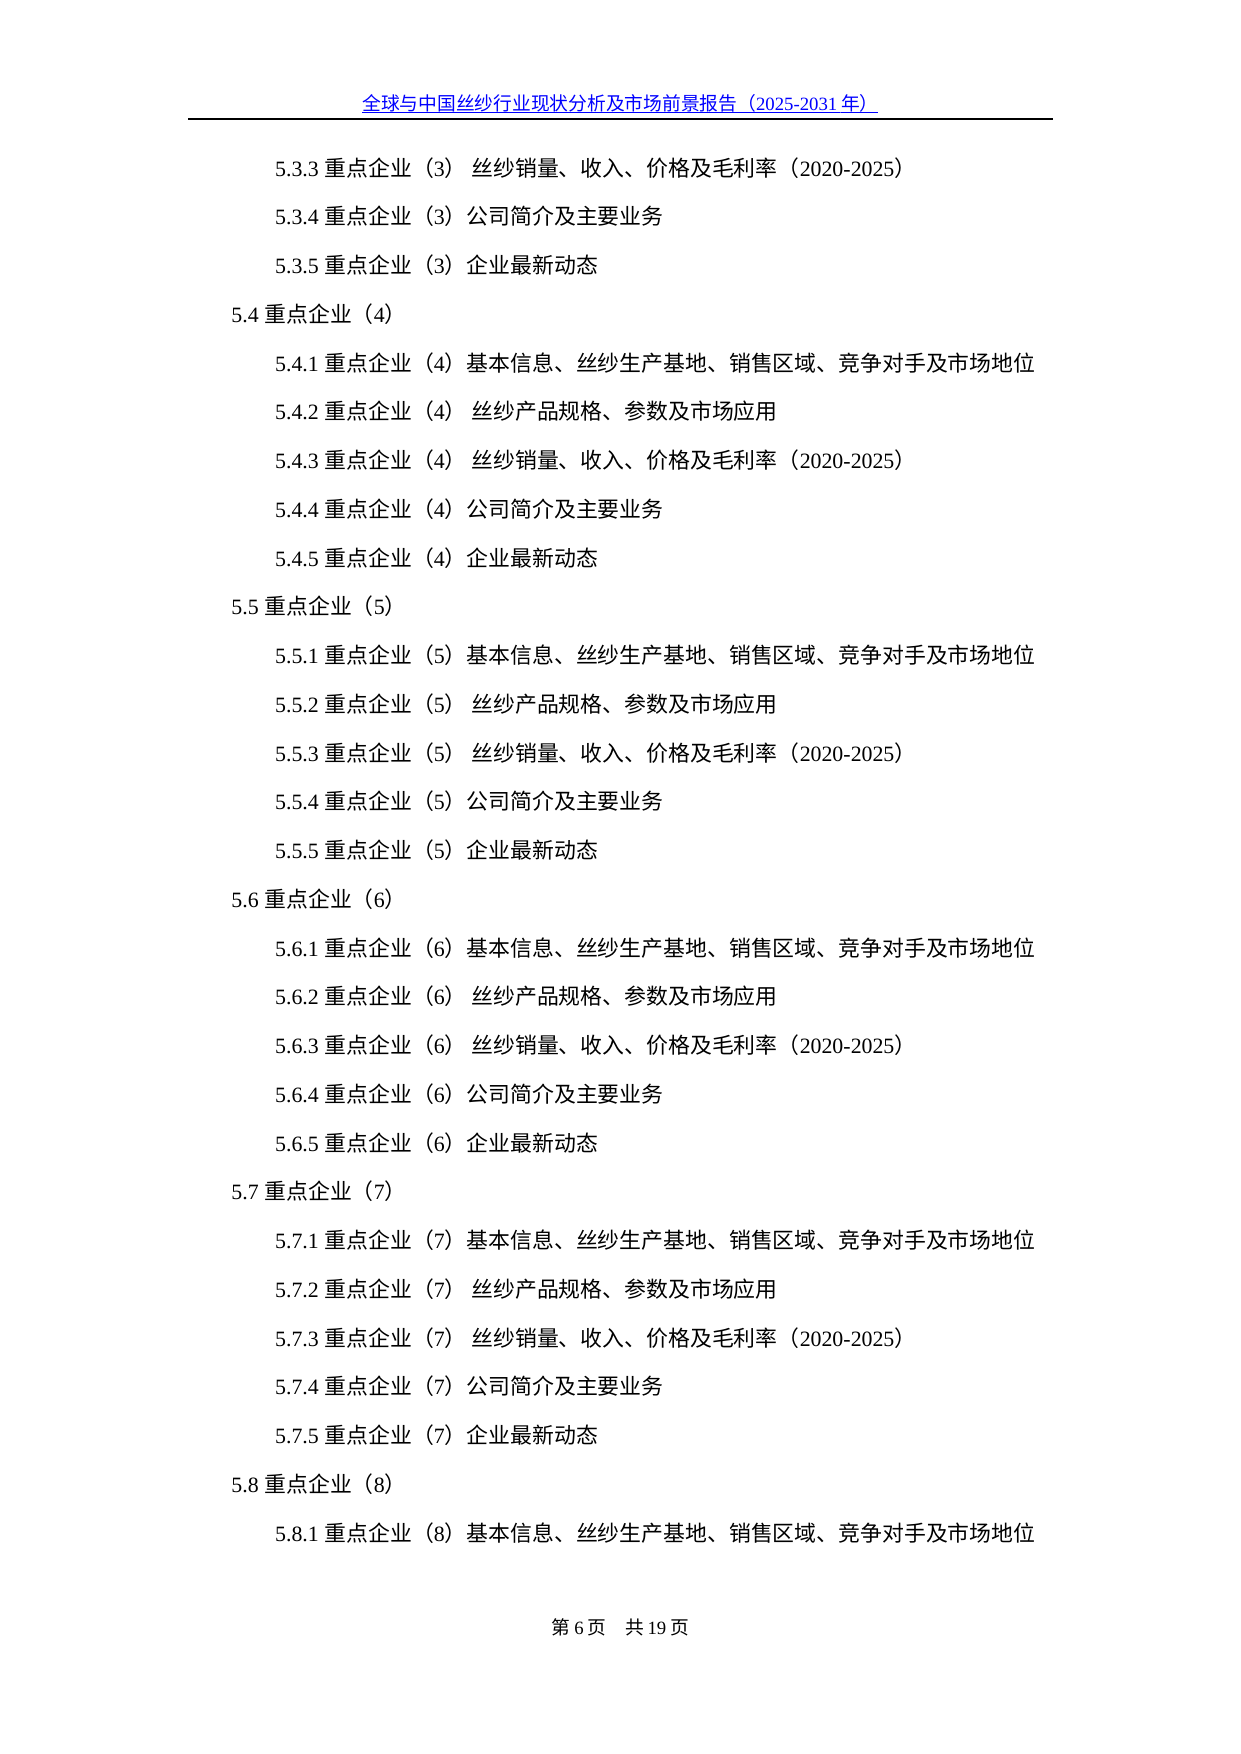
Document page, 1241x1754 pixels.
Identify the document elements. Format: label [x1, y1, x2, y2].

text [187, 150, 1053, 1548]
